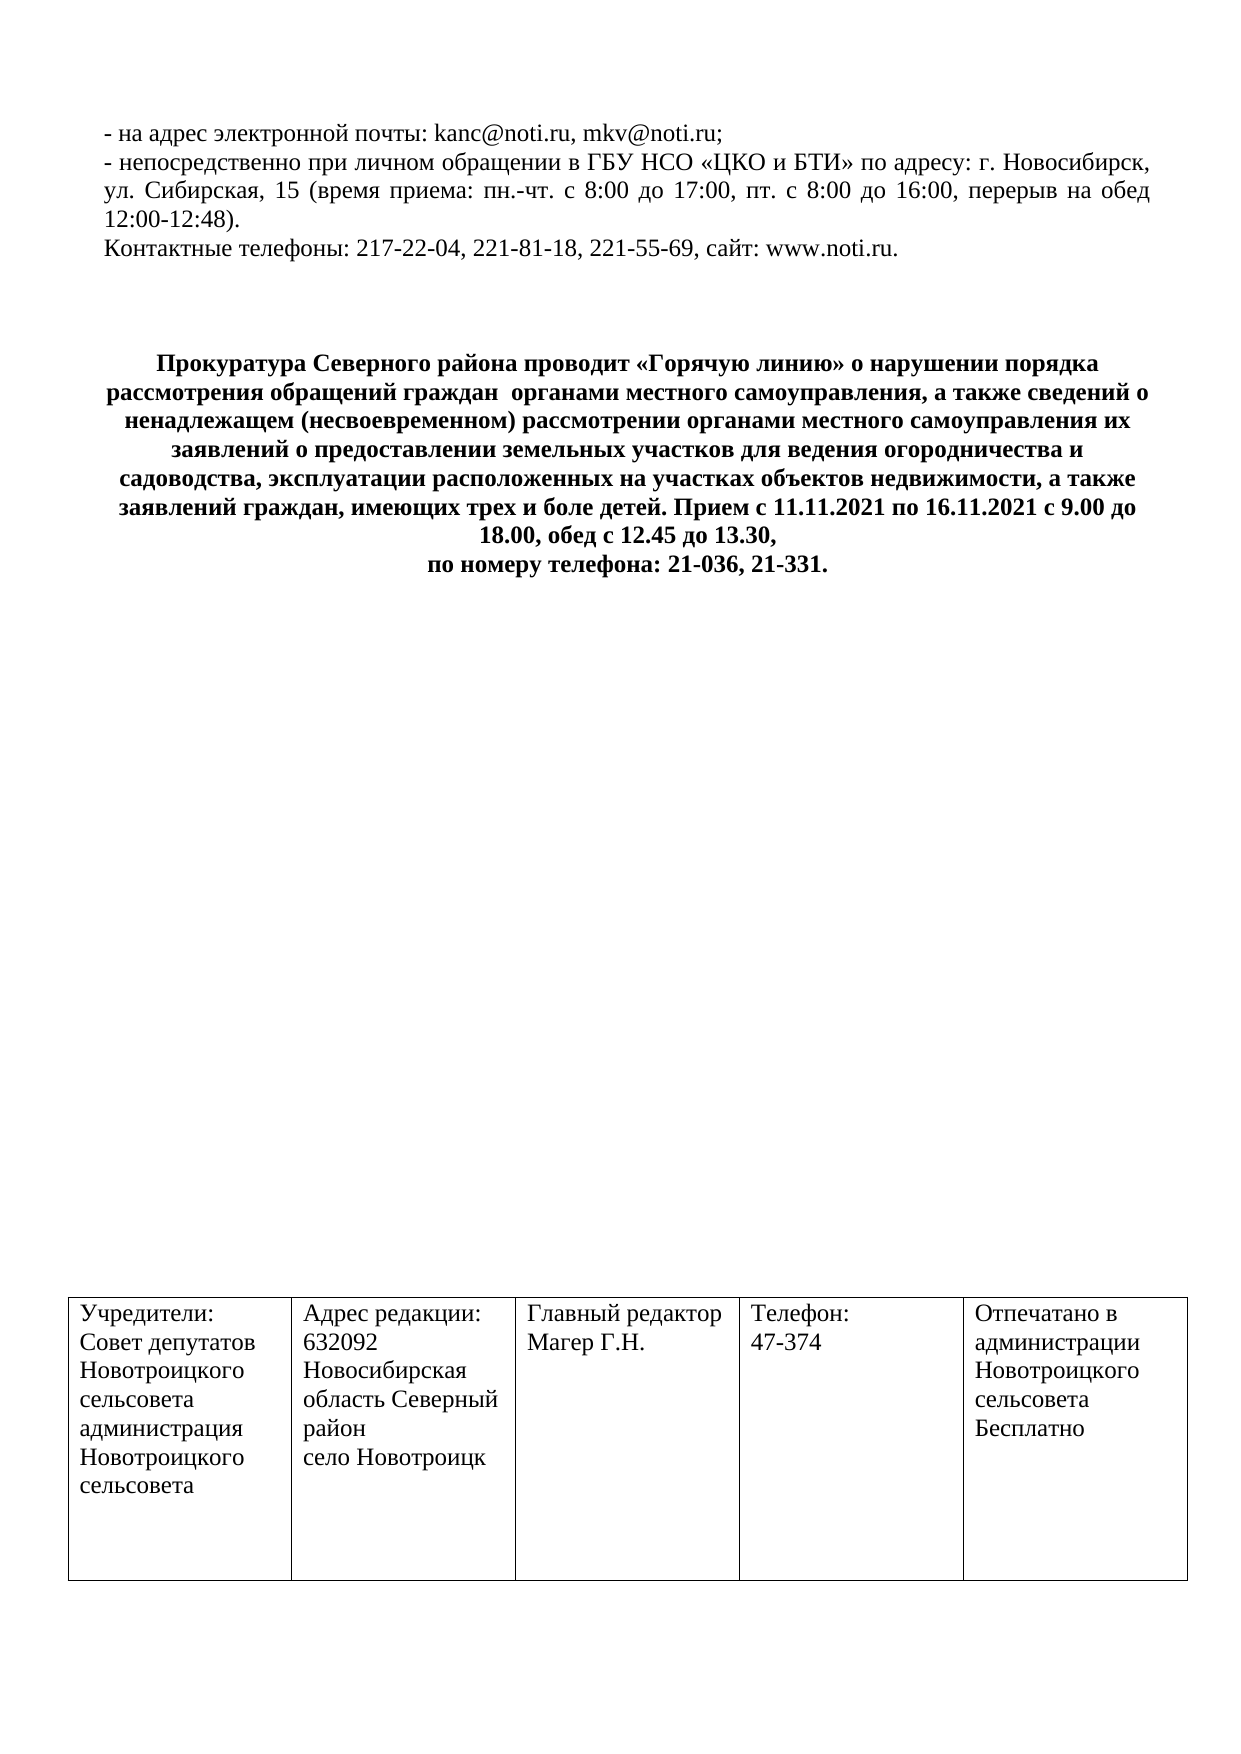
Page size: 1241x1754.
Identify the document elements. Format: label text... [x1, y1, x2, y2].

text Прокуратура Северного района проводит «Горячую линию» о нарушении порядка рассмотрения обращений граждан органами местного самоуправления, а также сведений о ненадлежащем (несвоевременном) рассмотрении органами местного самоуправления их заявлений о предоставлении земельных участков для ведения огородничества и садоводства, эксплуатации расположенных на участках объектов недвижимости, а также заявлений граждан, имеющих трех и боле детей. Прием с 11.11.2021 по 16.11.2021 с 9.00 до 18.00, обед с 12.45 до 13.30, [103, 348, 1152, 549]
table_header Главный редактор Магер Г.Н. [516, 1298, 739, 1580]
text - на адрес электронной почты: kanc@noti.ru, mkv@noti.ru; [103, 118, 1152, 147]
text - непосредственно при личном обращении в ГБУ НСО «ЦКО и БТИ» по адресу: г. Новосибирск, ул. Сибирская, 15 (время приема: пн.-чт. с 8:00 до 17:00, пт. с 8:00 до 16:00, перерыв на обед 12:00-12:48). [103, 147, 1152, 233]
table_header Отпечатано в администрации Новотроицкого сельсовета Бесплатно [964, 1298, 1187, 1580]
text по номеру телефона: 21-036, 21-331. [103, 549, 1152, 578]
table_header Адрес редакции: 632092 Новосибирская область Северный район село Новотроицк [292, 1298, 515, 1580]
text Контактные телефоны: 217-22-04, 221-81-18, 221-55-69, сайт: www.noti.ru. [103, 233, 1152, 262]
table_header Учредители: Совет депутатов Новотроицкого сельсовета администрация Новотроицкого сельсовета [69, 1298, 291, 1580]
table_header Телефон: 47-374 [740, 1298, 963, 1580]
